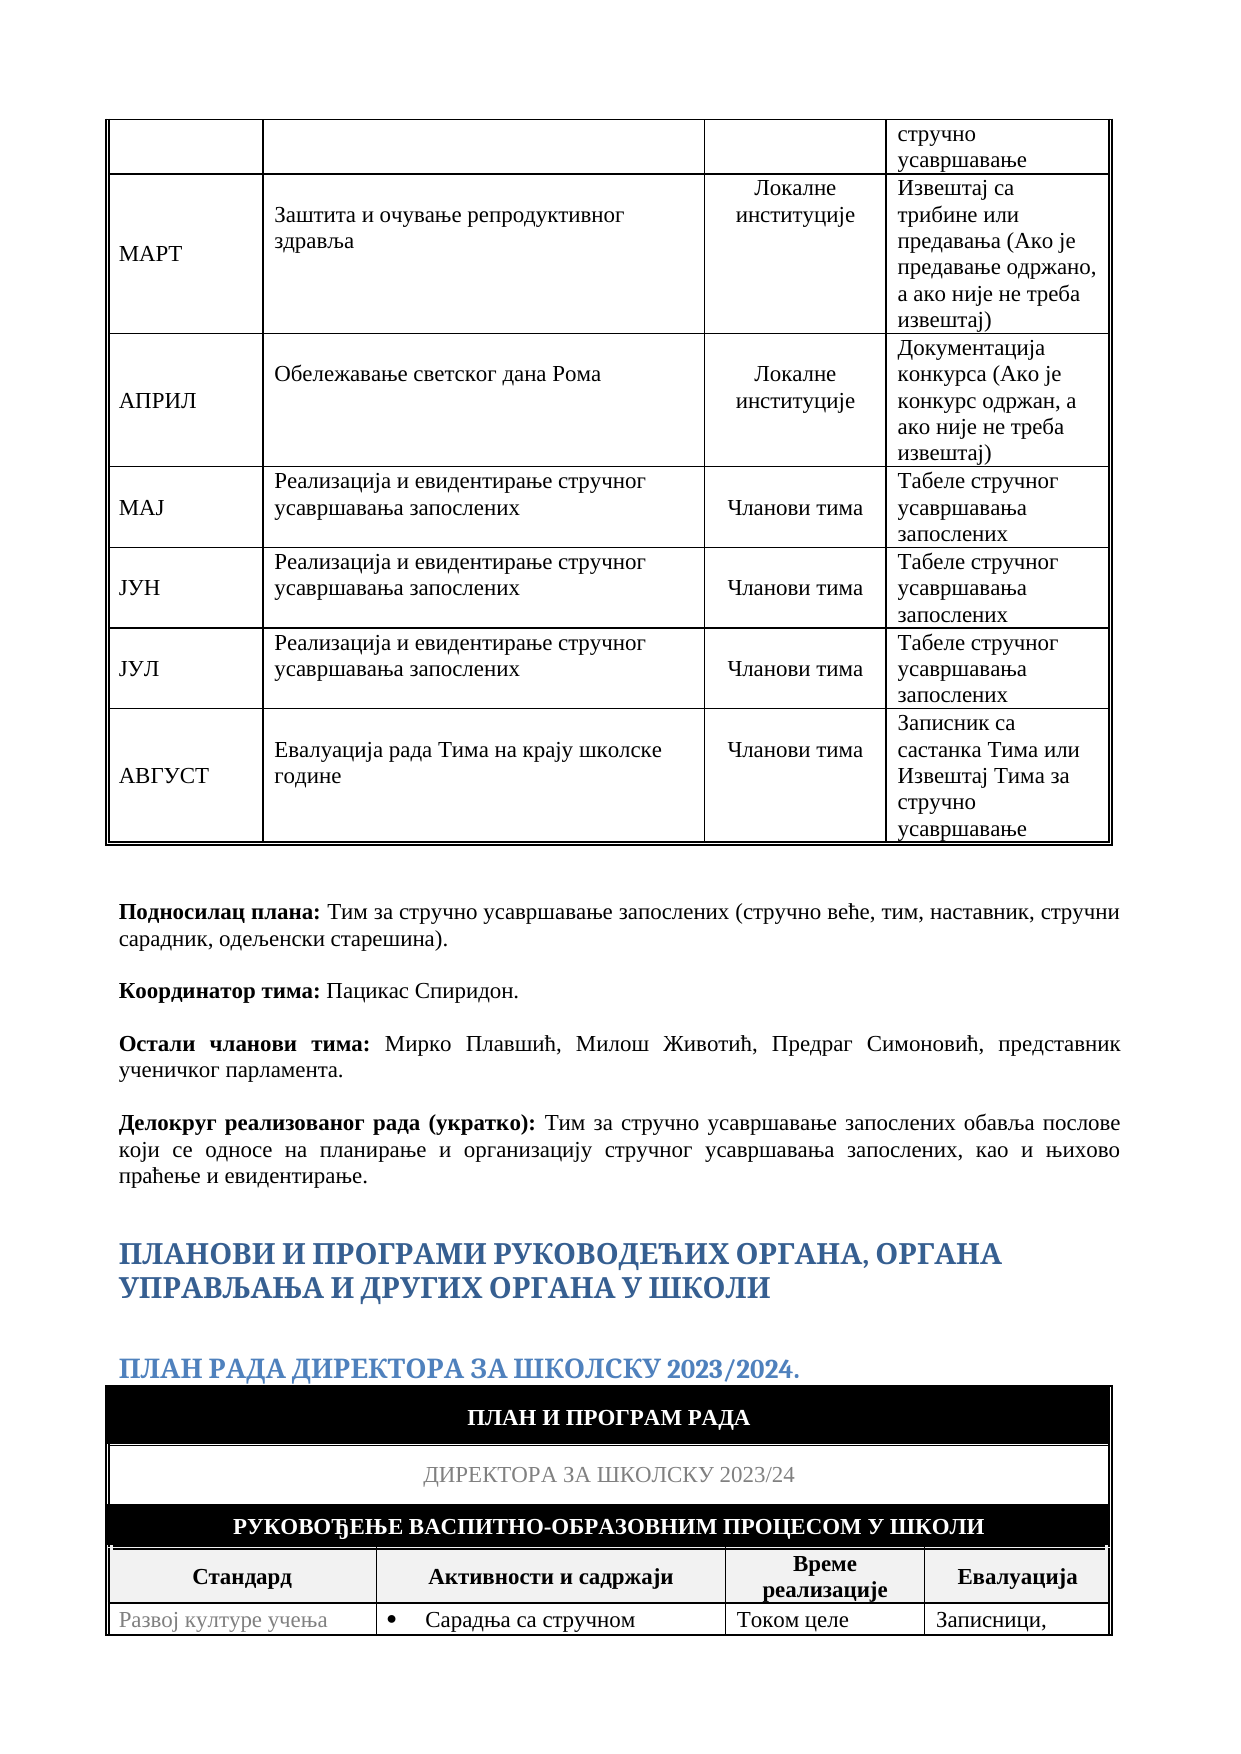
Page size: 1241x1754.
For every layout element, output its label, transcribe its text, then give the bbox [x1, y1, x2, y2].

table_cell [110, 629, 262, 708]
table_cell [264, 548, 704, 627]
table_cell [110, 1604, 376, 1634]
text Подносилац плана: Тим за стручно усавршавање запослених (стручно веће, тим, наставник, стручни сарадник, одељенски старешина). [118, 898, 1122, 951]
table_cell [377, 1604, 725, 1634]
subtitle ПЛАН РАДА ДИРЕКТОРА ЗА ШКОЛСКУ 2023/2024. [118, 1354, 1122, 1385]
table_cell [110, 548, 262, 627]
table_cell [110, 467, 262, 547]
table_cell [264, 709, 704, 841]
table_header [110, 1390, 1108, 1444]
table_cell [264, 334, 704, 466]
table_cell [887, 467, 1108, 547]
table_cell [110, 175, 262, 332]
text Остали чланови тима: Мирко Плавшић, Милош Животић, Предраг Симоновић, представник ученичког парламента. [118, 1030, 1122, 1083]
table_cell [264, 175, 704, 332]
subtitle ПЛАНОВИ И ПРОГРАМИ РУКОВОДЕЋИХ ОРГАНА, ОРГАНА УПРАВЉАЊА И ДРУГИХ ОРГАНА У ШКОЛИ [118, 1238, 1122, 1305]
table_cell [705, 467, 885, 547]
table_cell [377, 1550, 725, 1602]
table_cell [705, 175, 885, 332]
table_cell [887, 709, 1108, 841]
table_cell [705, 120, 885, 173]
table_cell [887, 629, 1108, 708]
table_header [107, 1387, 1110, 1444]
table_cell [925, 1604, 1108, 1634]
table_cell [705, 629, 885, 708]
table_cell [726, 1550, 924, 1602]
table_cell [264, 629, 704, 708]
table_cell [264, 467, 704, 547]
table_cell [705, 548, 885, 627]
text Координатор тима: Пацикас Спиридон. [118, 977, 1122, 1004]
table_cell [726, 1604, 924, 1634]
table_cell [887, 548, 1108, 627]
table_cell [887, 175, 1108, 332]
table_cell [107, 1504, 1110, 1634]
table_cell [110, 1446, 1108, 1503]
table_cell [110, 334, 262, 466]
text Делокруг реализованог рада (укратко): Тим за стручно усавршавање запослених обавља послове који се односе на планирање и организацију стручног усавршавања запослених, као и њихово праћење и евидентирање. [118, 1109, 1122, 1188]
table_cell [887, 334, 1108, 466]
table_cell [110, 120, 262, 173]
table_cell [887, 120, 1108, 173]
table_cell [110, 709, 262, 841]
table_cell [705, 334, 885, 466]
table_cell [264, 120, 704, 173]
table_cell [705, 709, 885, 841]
